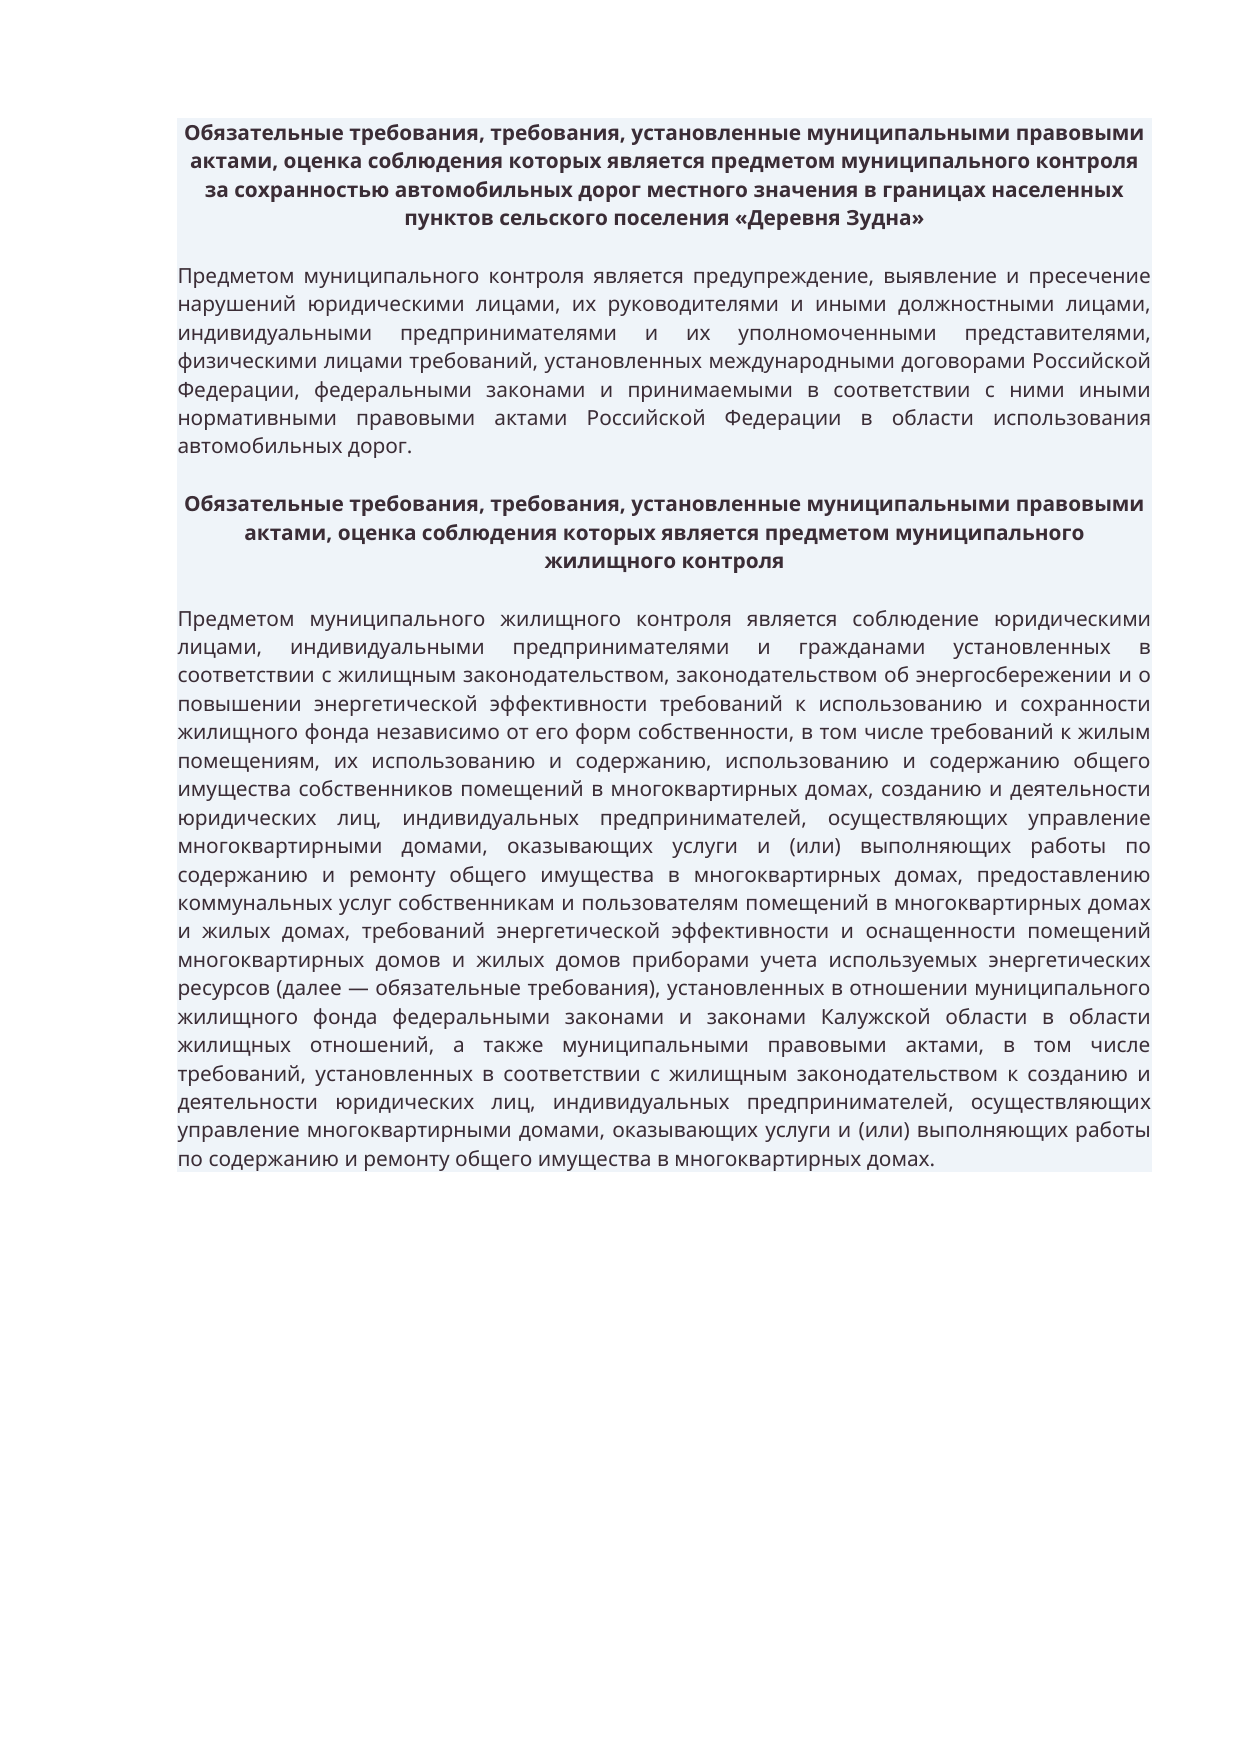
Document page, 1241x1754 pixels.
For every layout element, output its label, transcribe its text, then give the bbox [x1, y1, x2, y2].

text Предметом муниципального контроля является предупреждение, выявление и пресечение нарушений юридическими лицами, их руководителями и иными должностными лицами, индивидуальными предпринимателями и их уполномоченными представителями, физическими лицами требований, установленных международными договорами Российской Федерации, федеральными законами и принимаемыми в соответствии с ними иными нормативными правовыми актами Российской Федерации в области использования автомобильных дорог. [177, 261, 1152, 460]
text Предметом муниципального жилищного контроля является соблюдение юридическими лицами, индивидуальными предпринимателями и гражданами установленных в соответствии с жилищным законодательством, законодательством об энергосбережении и о повышении энергетической эффективности требований к использованию и сохранности жилищного фонда независимо от его форм собственности, в том числе требований к жилым помещениям, их использованию и содержанию, использованию и содержанию общего имущества собственников помещений в многоквартирных домах, созданию и деятельности юридических лиц, индивидуальных предпринимателей, осуществляющих управление многоквартирными домами, оказывающих услуги и (или) выполняющих работы по содержанию и ремонту общего имущества в многоквартирных домах, предоставлению коммунальных услуг собственникам и пользователям помещений в многоквартирных домах и жилых домах, требований энергетической эффективности и оснащенности помещений многоквартирных домов и жилых домов приборами учета используемых энергетических ресурсов (далее — обязательные требования), установленных в отношении муниципального жилищного фонда федеральными законами и законами Калужской области в области жилищных отношений, а также муниципальными правовыми актами, в том числе требований, установленных в соответствии с жилищным законодательством к созданию и деятельности юридических лиц, индивидуальных предпринимателей, осуществляющих управление многоквартирными домами, оказывающих услуги и (или) выполняющих работы по содержанию и ремонту общего имущества в многоквартирных домах. [177, 604, 1152, 1172]
text Обязательные требования, требования, установленные муниципальными правовыми актами, оценка соблюдения которых является предметом муниципального контроля за сохранностью автомобильных дорог местного значения в границах населенных пунктов сельского поселения «Деревня Зудна» [177, 118, 1152, 232]
text Обязательные требования, требования, установленные муниципальными правовыми актами, оценка соблюдения которых является предметом муниципального жилищного контроля [177, 489, 1152, 574]
